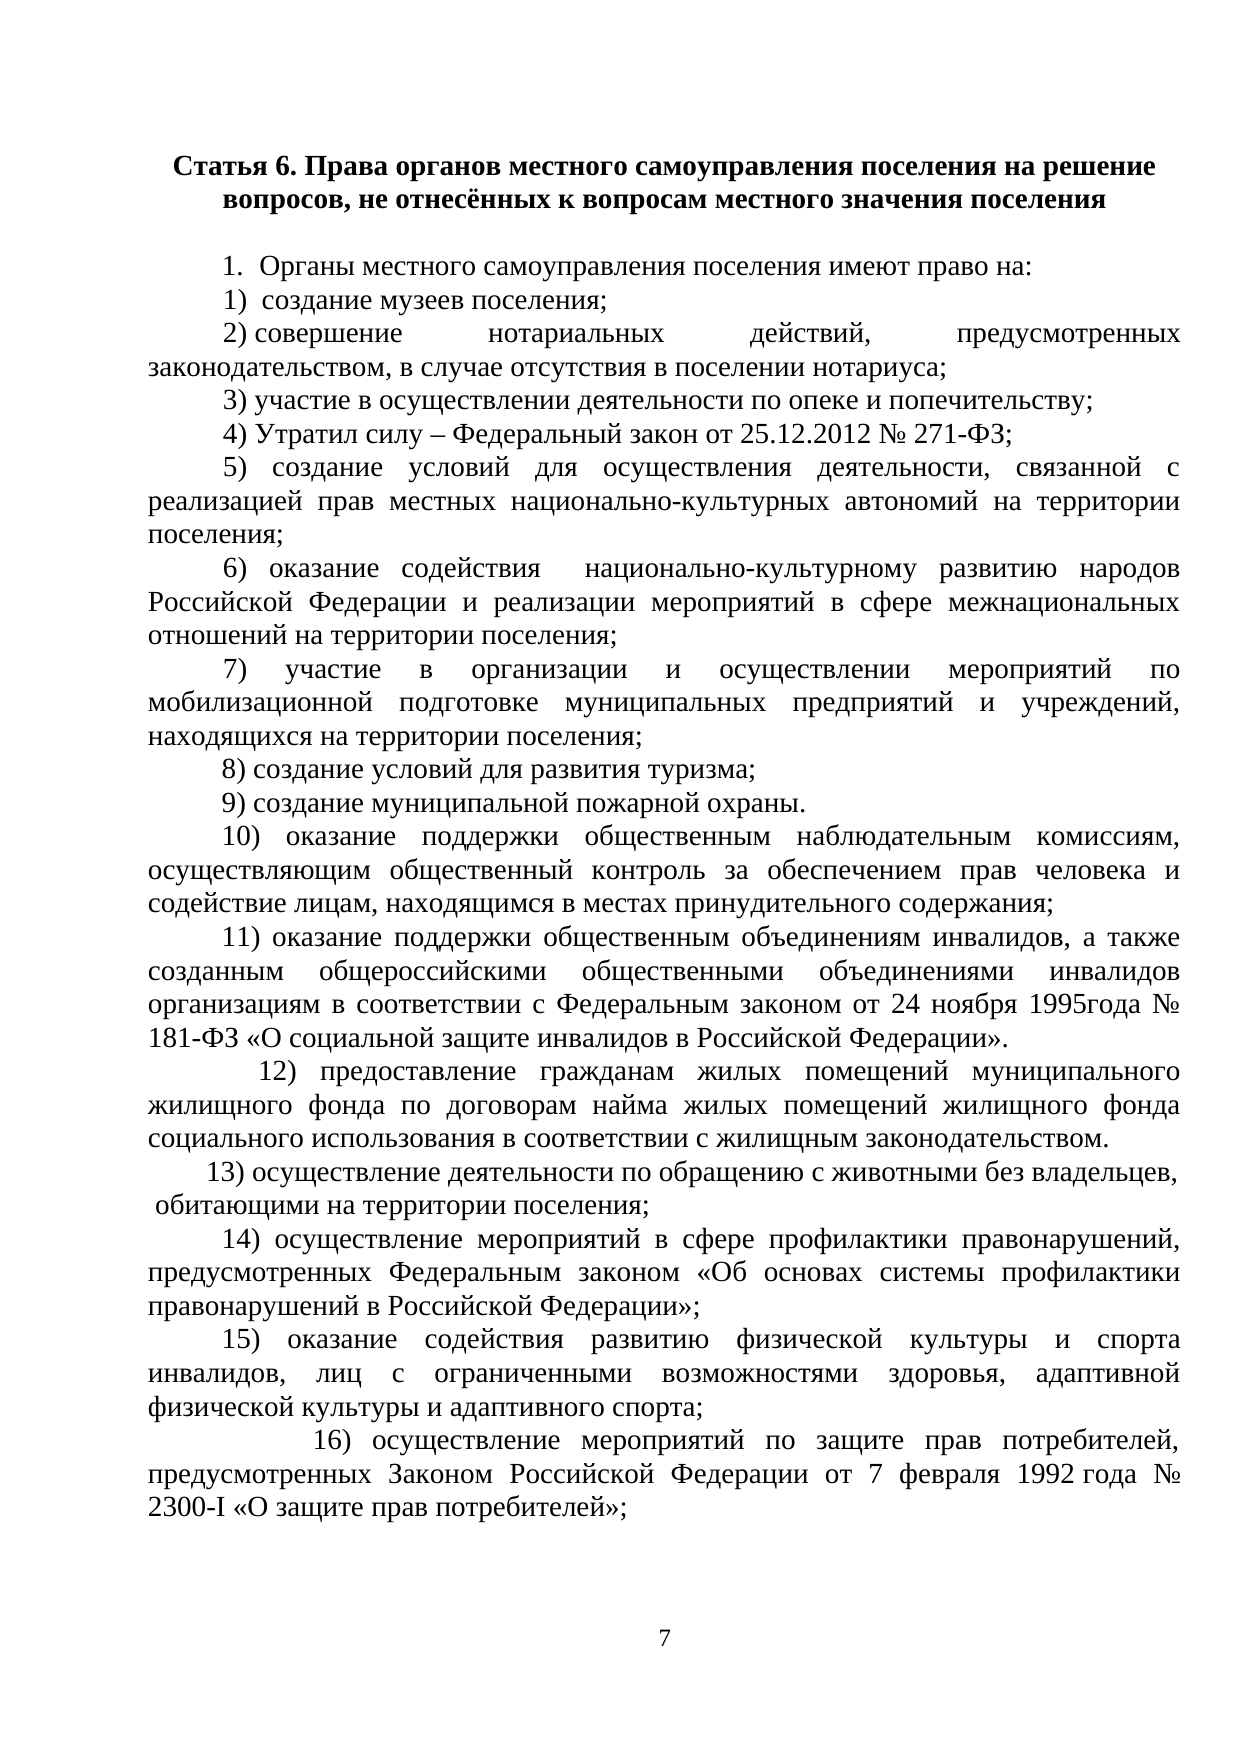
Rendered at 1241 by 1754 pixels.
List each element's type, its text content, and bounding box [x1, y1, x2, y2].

list Органы местного самоуправления поселения имеют право на: [222, 248, 1181, 282]
text 7) участие в организации и осуществлении мероприятий по мобилизационной подготовке муниципальных предприятий и учреждений, находящихся на территории поселения; [148, 651, 1181, 751]
text 13) осуществление деятельности по обращению с животными без владельцев, [147, 1154, 1240, 1187]
text 5) создание условий для осуществления деятельности, связанной с реализацией прав местных национально-культурных автономий на территории поселения; [148, 449, 1181, 550]
text 6) оказание содействия национально-культурному развитию народов Российской Федерации и реализации мероприятий в сфере межнациональных отношений на территории поселения; [148, 550, 1181, 651]
text 15) оказание содействия развитию физической культуры и спорта инвалидов, лиц с ограниченными возможностями здоровья, адаптивной физической культуры и адаптивного спорта; [148, 1322, 1181, 1422]
text 12) предоставление гражданам жилых помещений муниципального жилищного фонда по договорам найма жилых помещений жилищного фонда социального использования в соответствии с жилищным законодательством. [148, 1053, 1181, 1154]
text 9) создание муниципальной пожарной охраны. [148, 785, 1181, 818]
text 8) создание условий для развития туризма; [148, 751, 1181, 785]
text 10) оказание поддержки общественным наблюдательным комиссиям, осуществляющим общественный контроль за обеспечением прав человека и содействие лицам, находящимся в местах принудительного содержания; [148, 818, 1181, 919]
text 11) оказание поддержки общественным объединениям инвалидов, а также созданным общероссийскими общественными объединениями инвалидов организациям в соответствии с Федеральным законом от 24 ноября 1995года № 181-ФЗ «О социальной защите инвалидов в Российской Федерации». [148, 919, 1181, 1053]
text 16) осуществление мероприятий по защите прав потребителей, предусмотренных Законом Российской Федерации от 7 февраля 1992 года № 2300-I «О защите прав потребителей»; [148, 1422, 1181, 1523]
text Статья 6. Права органов местного самоуправления поселения на решение вопросов, не отнесённых к вопросам местного значения поселения [148, 148, 1181, 215]
text 4) Утратил силу – Федеральный закон от 25.12.2012 № 271-ФЗ; [148, 416, 1181, 449]
text 1) создание музеев поселения; [148, 282, 1181, 315]
text 14) осуществление мероприятий в сфере профилактики правонарушений, предусмотренных Федеральным законом «Об основах системы профилактики правонарушений в Российской Федерации»; [148, 1221, 1181, 1322]
text 2) совершение нотариальных действий, предусмотренных законодательством, в случае отсутствия в поселении нотариуса; [148, 315, 1181, 382]
text 3) участие в осуществлении деятельности по опеке и попечительству; [148, 382, 1181, 416]
text обитающими на территории поселения; [148, 1187, 1181, 1221]
